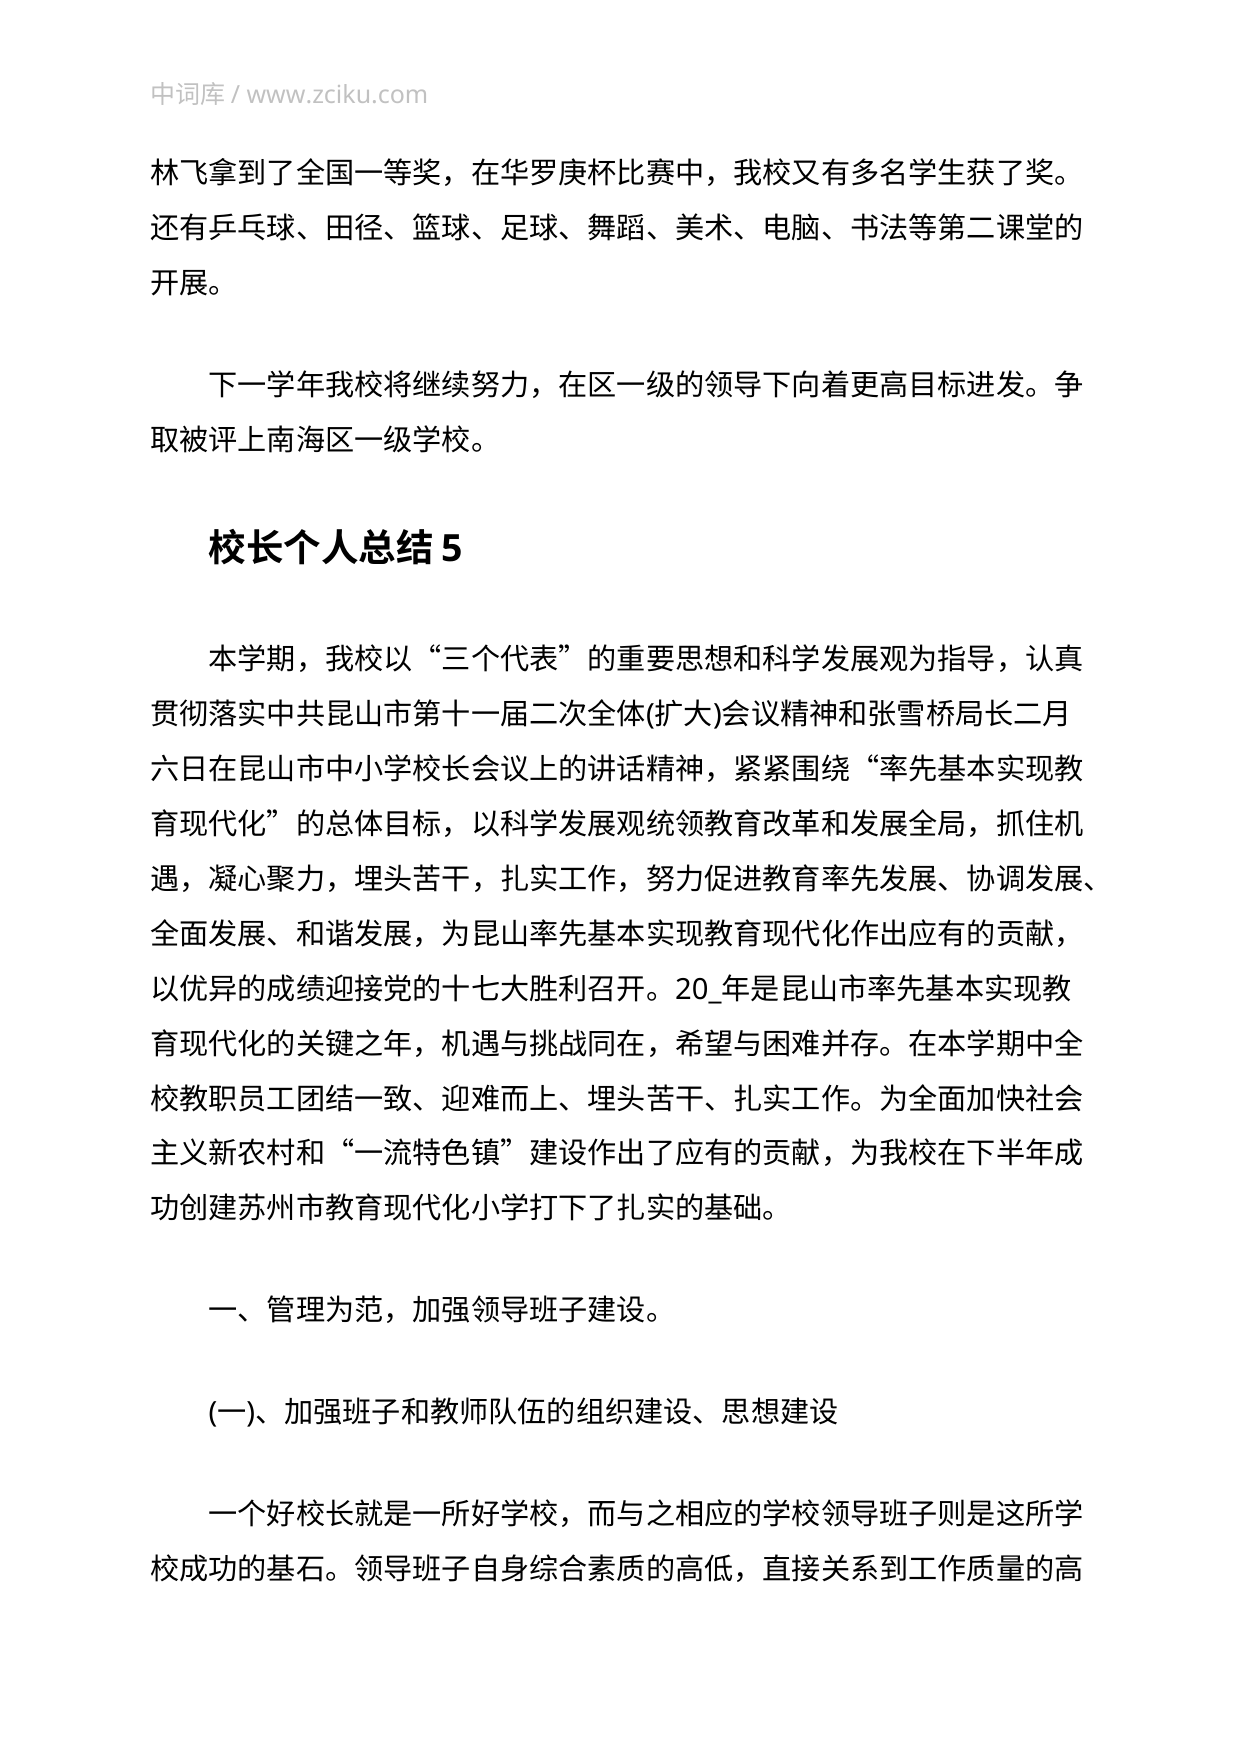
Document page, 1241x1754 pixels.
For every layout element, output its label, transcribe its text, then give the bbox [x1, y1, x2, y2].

text 校长个人总结5 [150, 518, 1090, 573]
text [150, 1491, 1090, 1588]
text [150, 150, 1090, 302]
text (一)、加强班子和教师队伍的组织建设、思想建设 [150, 1388, 1090, 1431]
text 下一学年我校将继续努力，在区一级的领导下向着更高目标进发。争取被评上南海区一级学校。 [150, 362, 1090, 459]
text 一、管理为范，加强领导班子建设。 [150, 1287, 1090, 1329]
text 本学期，我校以“三个代表”的重要思想和科学发展观为指导，认真贯彻落实中共昆山市第十一届二次全体(扩大)会议精神和张雪桥局长二月六日在昆山市中小学校长会议上的讲话精神，紧紧围绕“率先基本实现教育现代化”的总体目标，以科学发展观统领教育改革和发展全局，抓住机遇，凝心聚力，埋头苦干，扎实工作，努力促进教育率先发展、协调发展、全面发展、和谐发展，为昆山率先基本实现教育现代化作出应有的贡献，以优异的成绩迎接党的十七大胜利召开。20_年是昆山市率先基本实现教育现代化的关键之年，机遇与挑战同在，希望与困难并存。在本学期中全校教职员工团结一致、迎难而上、埋头苦干、扎实工作。为全面加快社会主义新农村和“一流特色镇”建设作出了应有的贡献，为我校在下半年成功创建苏州市教育现代化小学打下了扎实的基础。 [150, 636, 1090, 1227]
